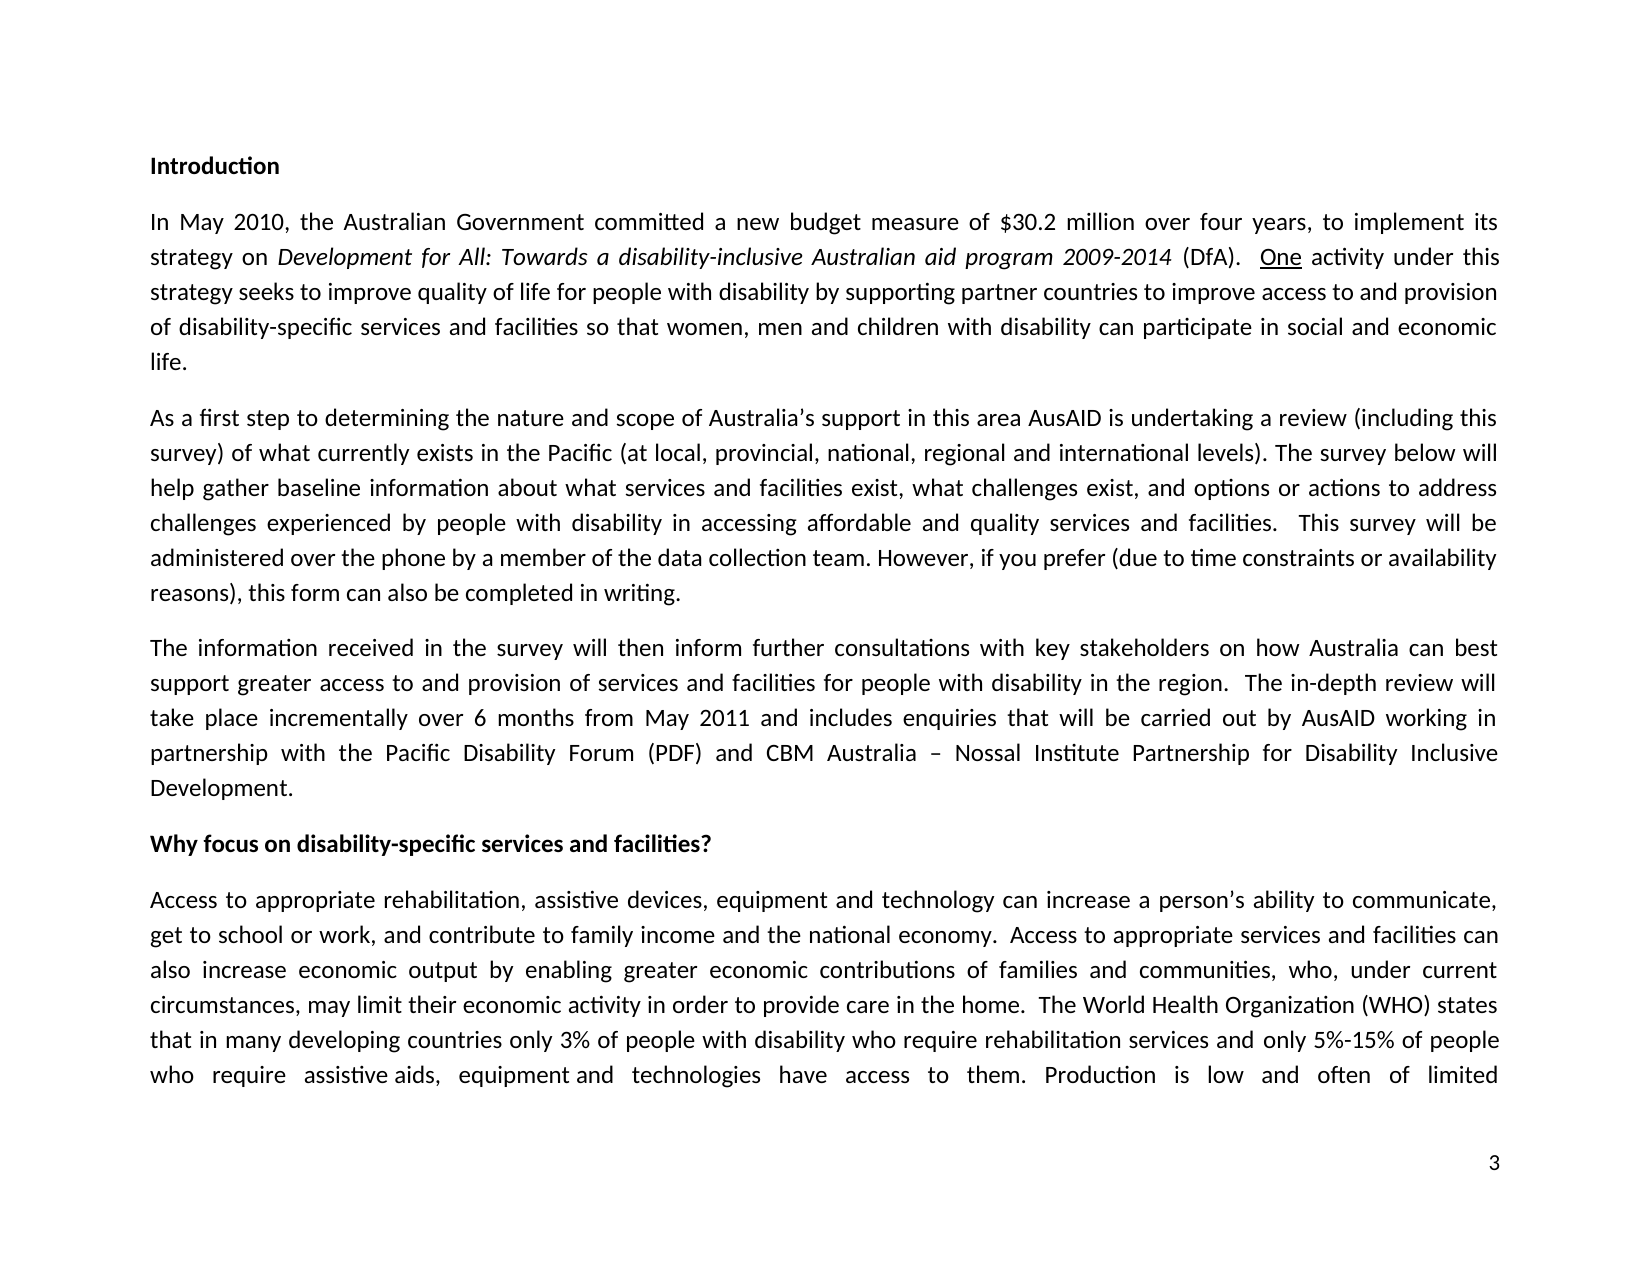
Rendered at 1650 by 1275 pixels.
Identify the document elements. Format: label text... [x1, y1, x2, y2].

text In May 2010, the Australian Government committed a new budget measure of $30.2 million over four years, to implement its strategy on Development for All: Towards a disability-inclusive Australian aid program 2009-2014 (DfA). One activity under this strategy seeks to improve quality of life for people with disability by supporting partner countries to improve access to and provision of disability-specific services and facilities so that women, men and children with disability can participate in social and economic life. [150, 206, 1500, 376]
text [150, 884, 1500, 1090]
text As a first step to determining the nature and scope of ’s support in this area AusAID is undertaking a review (including this survey) of what currently exists in the Pacific (at local, provincial, national, regional and international levels). The survey below will help gather baseline information about what services and facilities exist, what challenges exist, and options or actions to address challenges experienced by people with disability in accessing affordable and quality services and facilities. This survey will be administered over the phone by a member of the data collection team. However, if you prefer (due to time constraints or availability reasons), this form can also be completed in writing. [150, 402, 1500, 607]
text Introduction [150, 150, 1500, 181]
text Why focus on disability-specific services and facilities? [150, 828, 1500, 859]
text The information received in the survey will then inform further consultations with key stakeholders on how can best support greater access to and provision of services and facilities for people with disability in the region. The in-depth review will take place incrementally over 6 months from May 2011 and includes enquiries that will be carried out by AusAID working in partnership with the Pacific Disability Forum (PDF) and CBM Australia – Nossal Institute Partnership for Disability Inclusive Development. [150, 632, 1500, 803]
